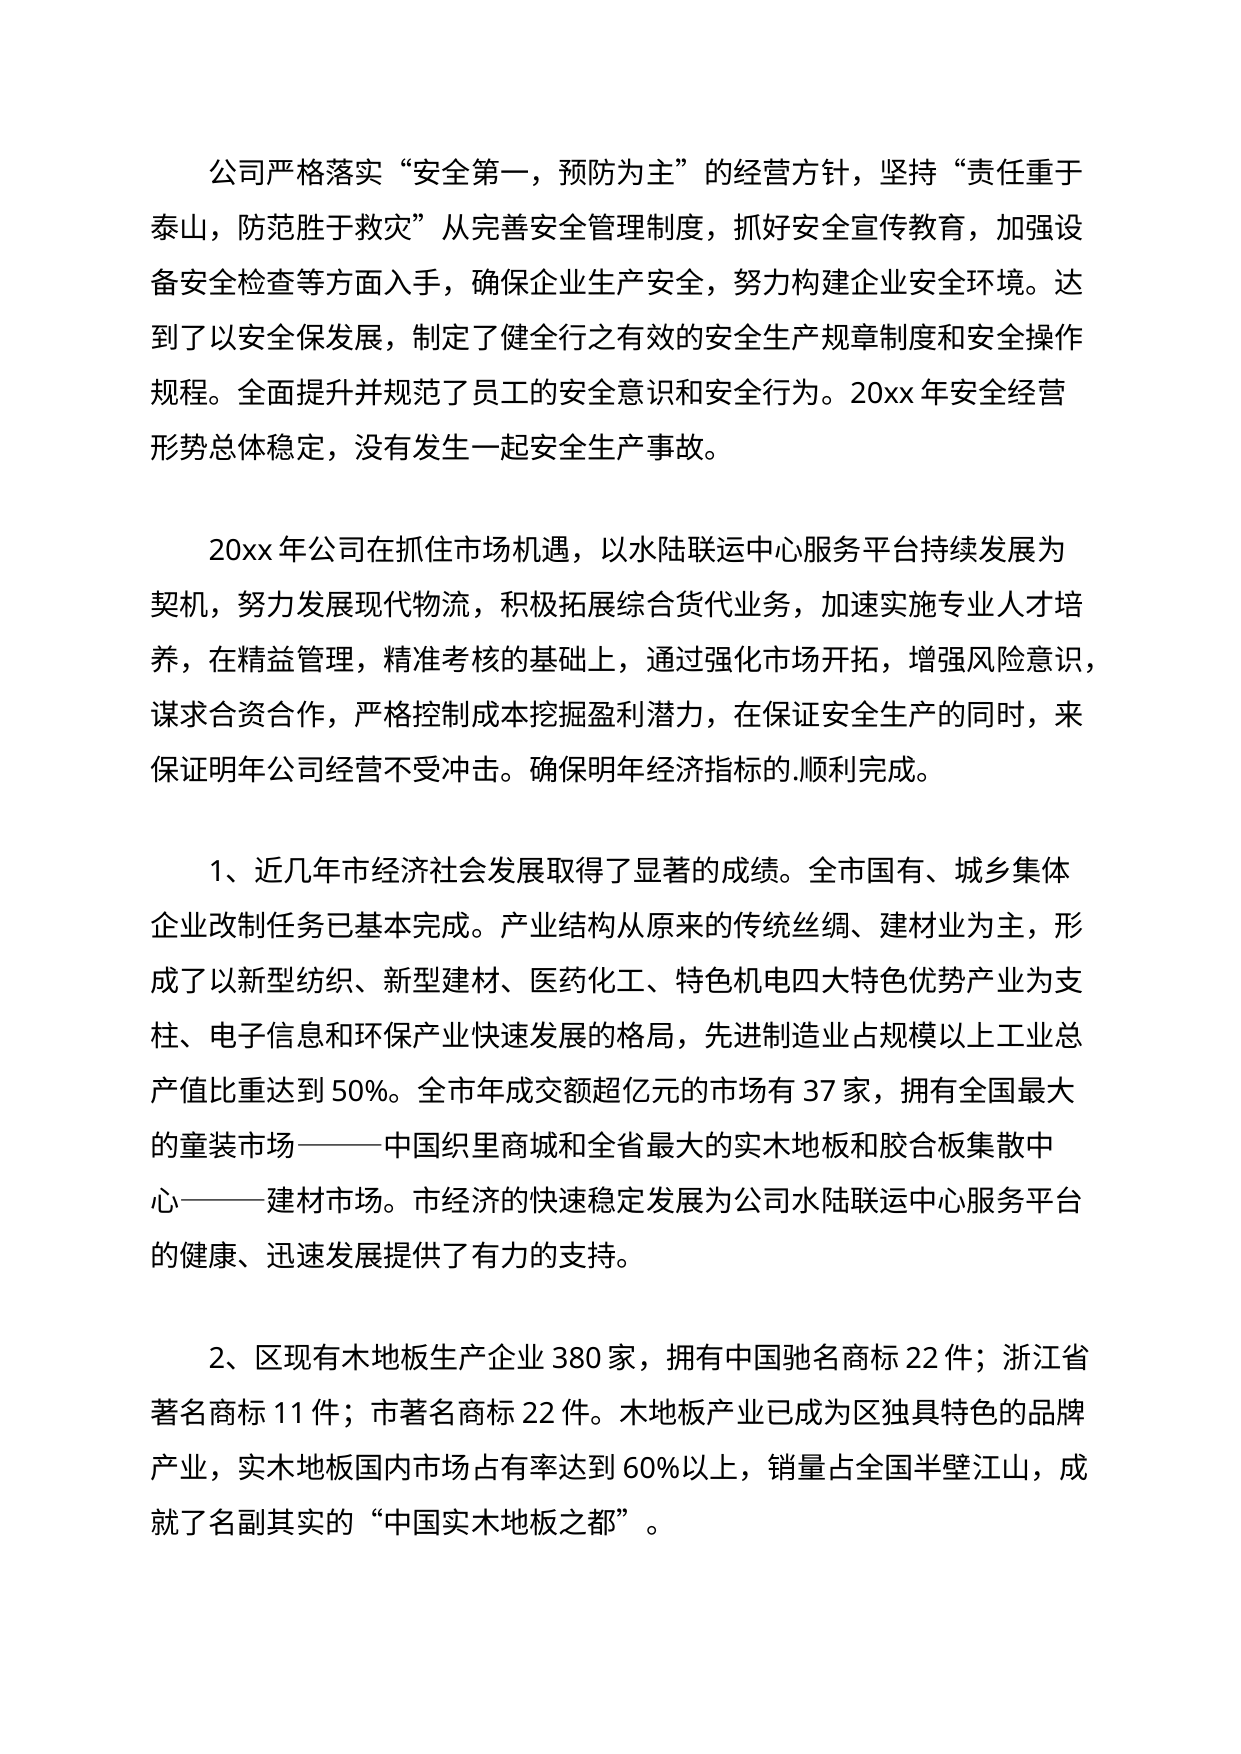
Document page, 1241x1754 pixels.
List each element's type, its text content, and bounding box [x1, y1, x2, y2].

text 公司严格落实“安全第一，预防为主”的经营方针，坚持“责任重于泰山，防范胜于救灾”从完善安全管理制度，抓好安全宣传教育，加强设备安全检查等方面入手，确保企业生产安全，努力构建企业安全环境。达到了以安全保发展，制定了健全行之有效的安全生产规章制度和安全操作规程。全面提升并规范了员工的安全意识和安全行为。20xx年安全经营形势总体稳定，没有发生一起安全生产事故。 [150, 150, 1090, 467]
text 1、近几年市经济社会发展取得了显著的成绩。全市国有、城乡集体企业改制任务已基本完成。产业结构从原来的传统丝绸、建材业为主，形成了以新型纺织、新型建材、医药化工、特色机电四大特色优势产业为支柱、电子信息和环保产业快速发展的格局，先进制造业占规模以上工业总产值比重达到50%。全市年成交额超亿元的市场有37家，拥有全国最大的童装市场―――中国织里商城和全省最大的实木地板和胶合板集散中心―――建材市场。市经济的快速稳定发展为公司水陆联运中心服务平台的健康、迅速发展提供了有力的支持。 [150, 848, 1090, 1275]
text 20xx年公司在抓住市场机遇，以水陆联运中心服务平台持续发展为契机，努力发展现代物流，积极拓展综合货代业务，加速实施专业人才培养，在精益管理，精准考核的基础上，通过强化市场开拓，增强风险意识，谋求合资合作，严格控制成本挖掘盈利潜力，在保证安全生产的同时，来保证明年公司经营不受冲击。确保明年经济指标的.顺利完成。 [150, 526, 1090, 788]
text 2、区现有木地板生产企业380家，拥有中国驰名商标22件；浙江省著名商标11件；市著名商标22件。木地板产业已成为区独具特色的品牌产业，实木地板国内市场占有率达到60%以上，销量占全国半壁江山，成就了名副其实的“中国实木地板之都”。 [150, 1334, 1090, 1542]
